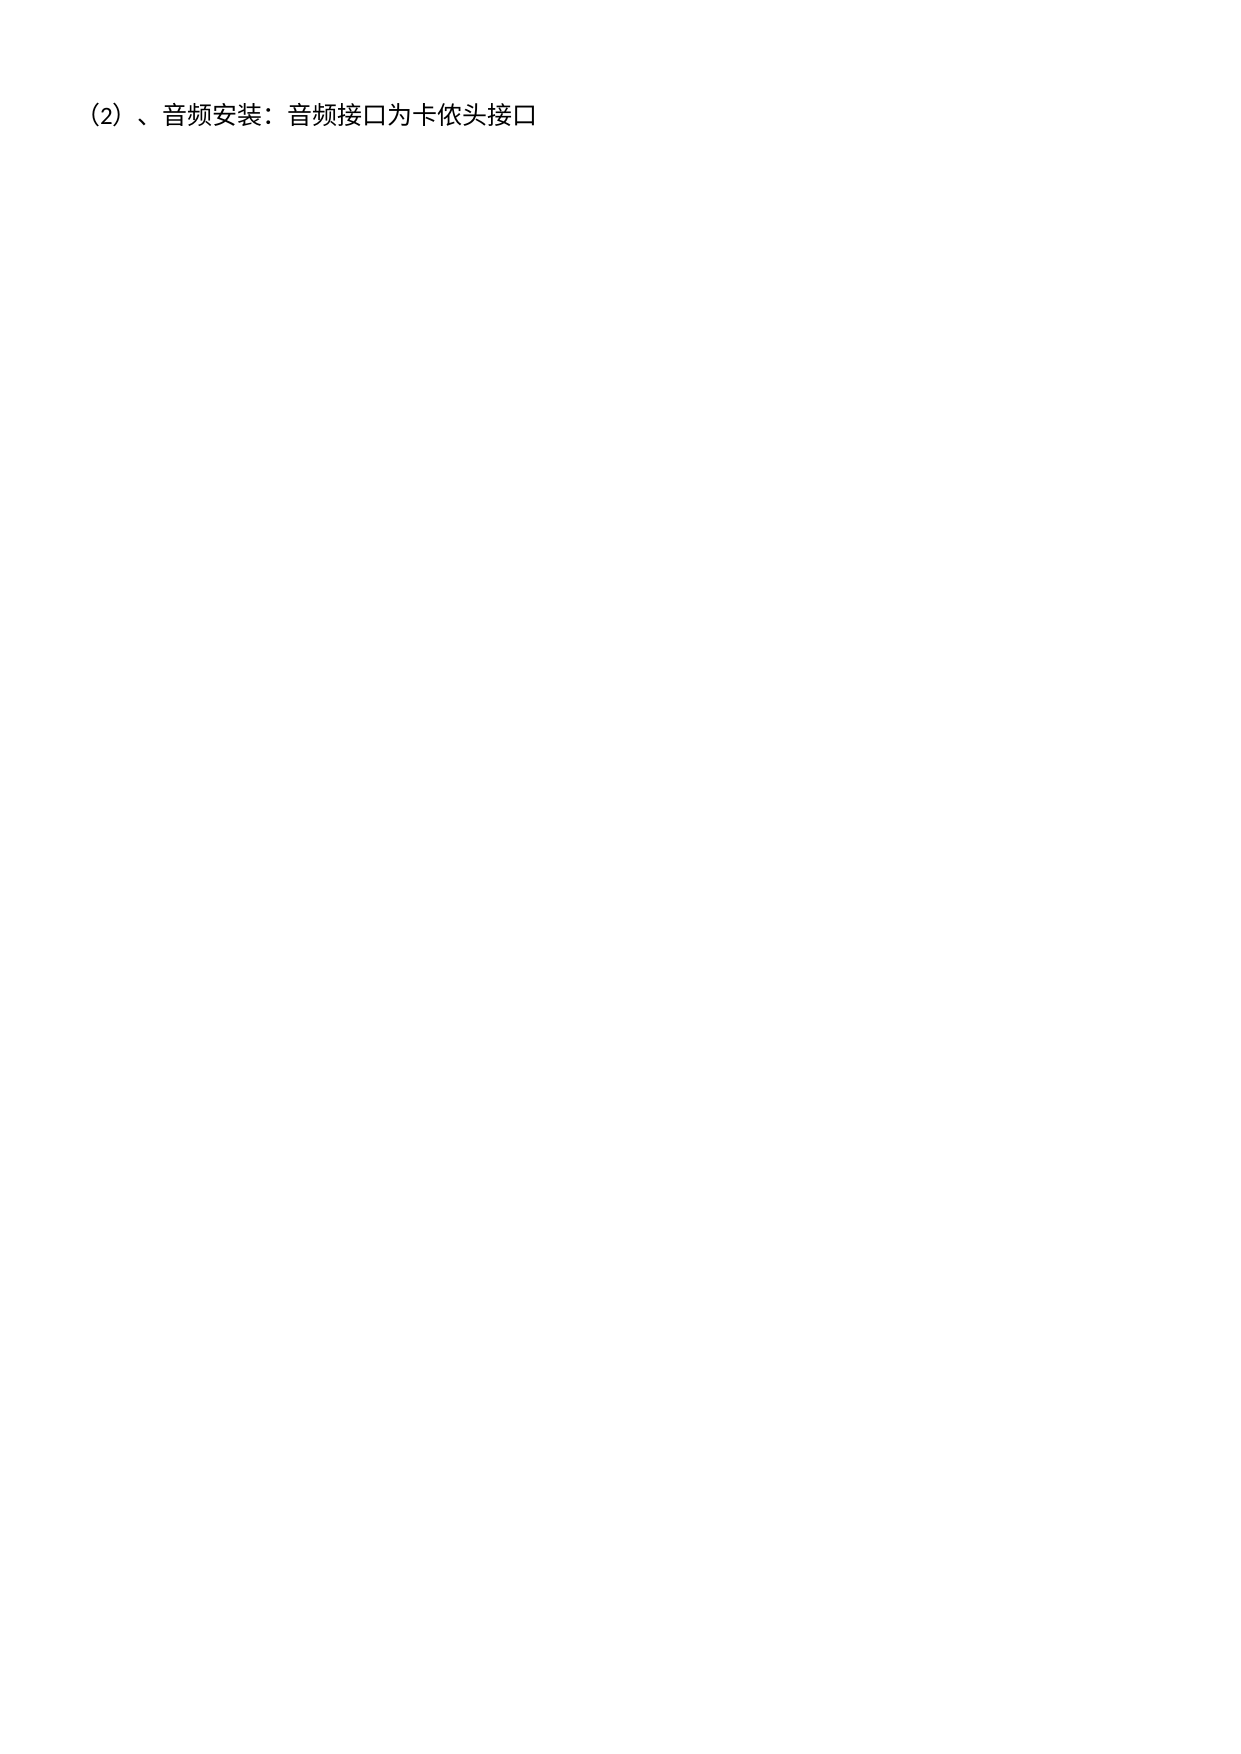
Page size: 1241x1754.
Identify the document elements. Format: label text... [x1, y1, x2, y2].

text （2）、音频安装：音频接口为卡侬头接口 [75, 81, 1165, 146]
